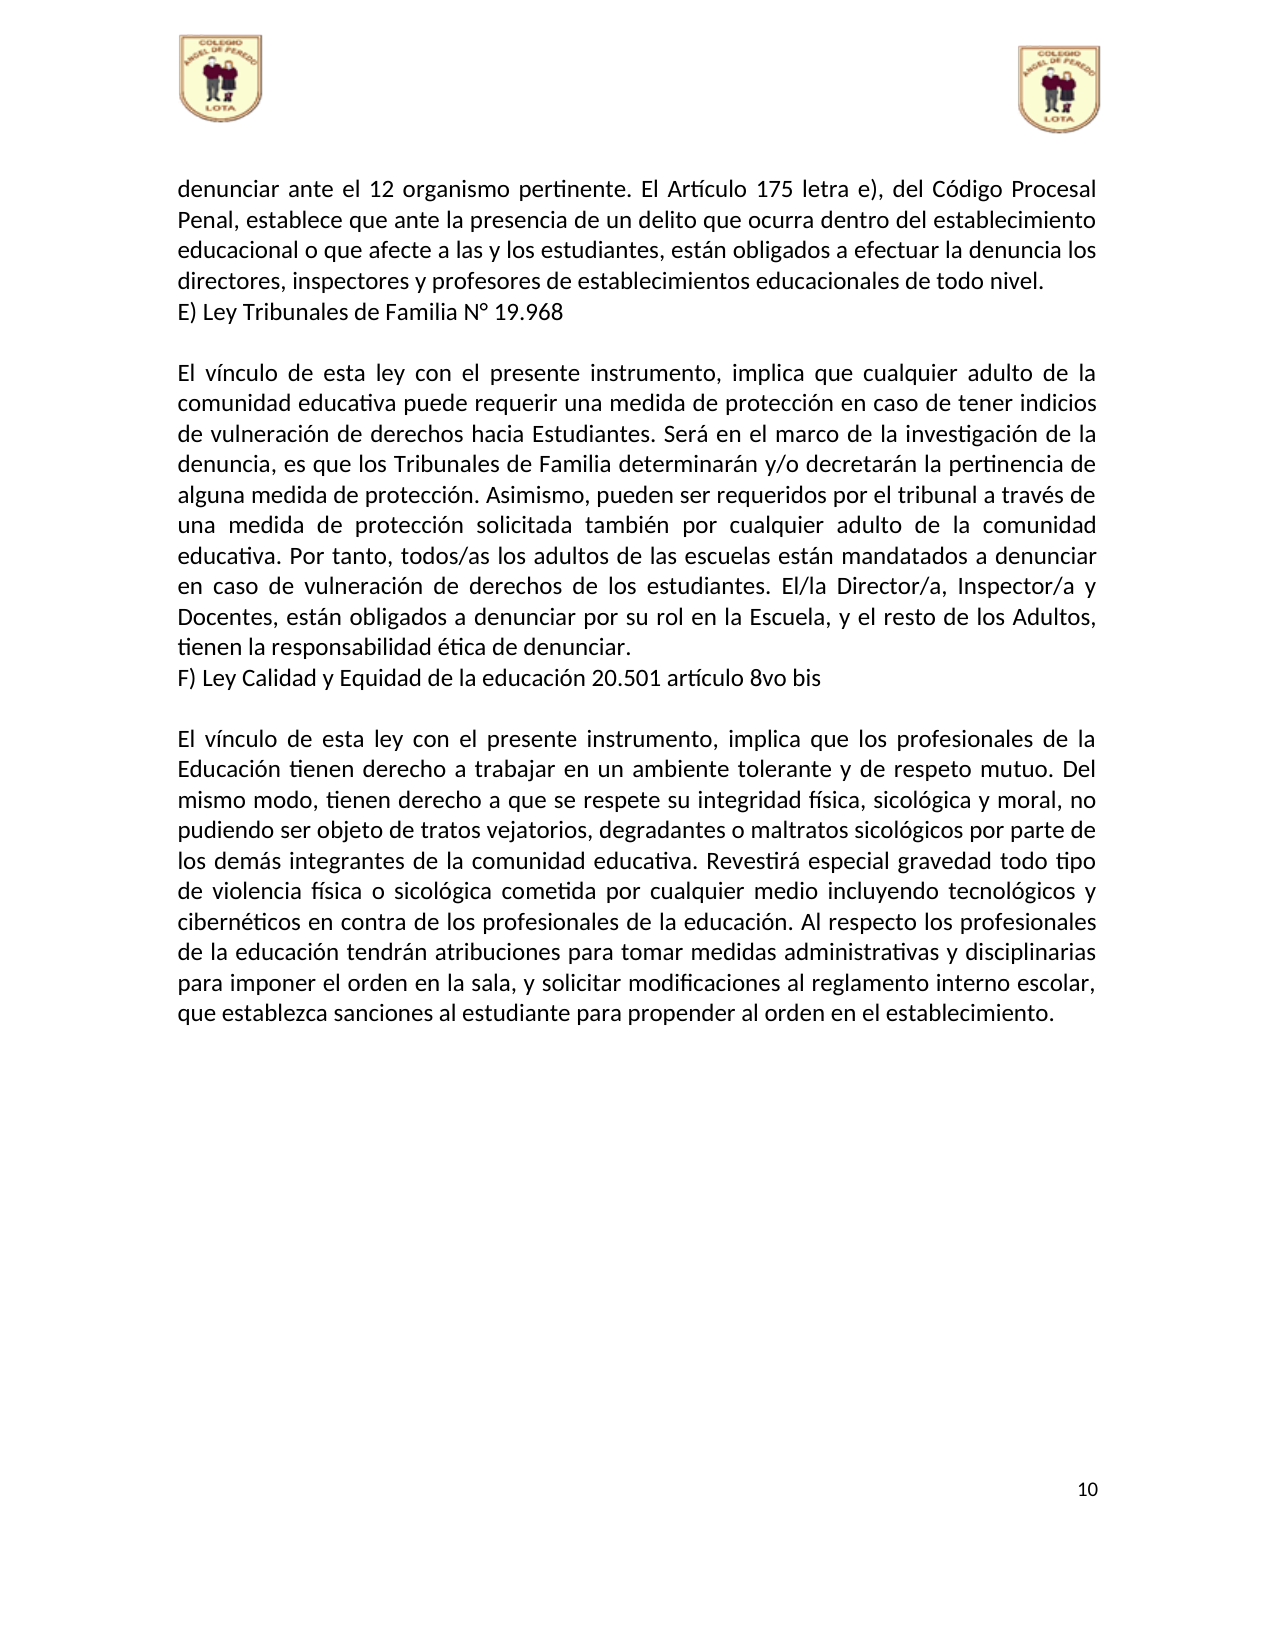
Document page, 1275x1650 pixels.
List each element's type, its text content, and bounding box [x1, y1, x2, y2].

picture [178, 34, 264, 124]
text F) Ley Calidad y Equidad de la educación 20.501 artículo 8vo bis [177, 662, 1098, 692]
text El vínculo de esta ley con el presente instrumento, implica que los profesionales de la Educación tienen derecho a trabajar en un ambiente tolerante y de respeto mutuo. Del mismo modo, tienen derecho a que se respete su integridad física, sicológica y moral, no pudiendo ser objeto de tratos vejatorios, degradantes o maltratos sicológicos por parte de los demás integrantes de la comunidad educativa. Revestirá especial gravedad todo tipo de violencia física o sicológica cometida por cualquier medio incluyendo tecnológicos y cibernéticos en contra de los profesionales de la educación. Al respecto los profesionales de la educación tendrán atribuciones para tomar medidas administrativas y disciplinarias para imponer el orden en la sala, y solicitar modificaciones al reglamento interno escolar, que establezca sanciones al estudiante para propender al orden en el establecimiento. [177, 723, 1098, 1028]
text El vínculo de esta ley con el presente instrumento, implica que cualquier adulto de la comunidad educativa puede requerir una medida de protección en caso de tener indicios de vulneración de derechos hacia Estudiantes. Será en el marco de la investigación de la denuncia, es que los Tribunales de Familia determinarán y/o decretarán la pertinencia de alguna medida de protección. Asimismo, pueden ser requeridos por el tribunal a través de una medida de protección solicitada también por cualquier adulto de la comunidad educativa. Por tanto, todos/as los adultos de las escuelas están mandatados a denunciar en caso de vulneración de derechos de los estudiantes. El/la Director/a, Inspector/a y Docentes, están obligados a denunciar por su rol en la Escuela, y el resto de los Adultos, tienen la responsabilidad ética de denunciar. [177, 357, 1098, 662]
picture [1017, 45, 1102, 135]
text E) Ley Tribunales de Familia N° 19.968 [177, 296, 1098, 326]
